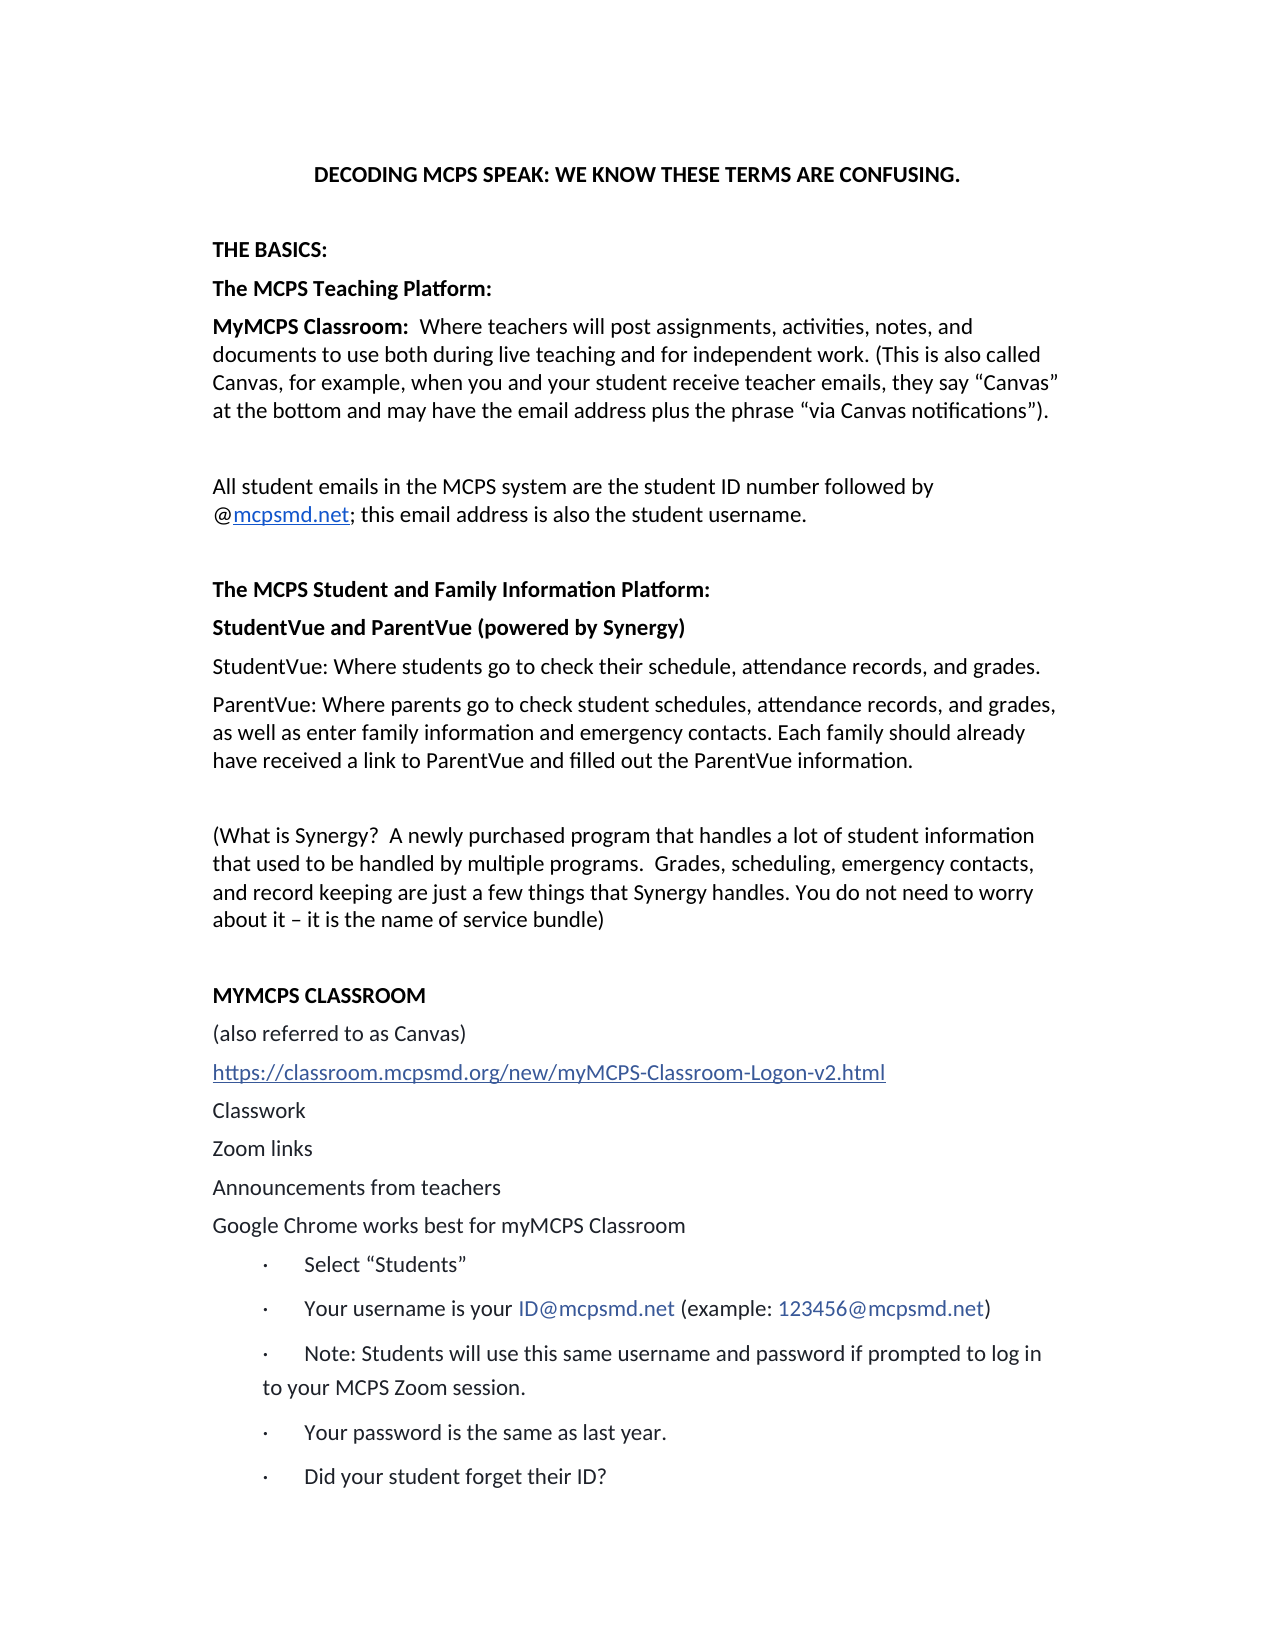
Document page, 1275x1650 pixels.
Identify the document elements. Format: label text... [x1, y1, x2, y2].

text · Did your student forget their ID? [262, 1462, 1044, 1490]
text StudentVue and ParentVue (powered by Synergy) [212, 613, 1062, 641]
text · Select “Students” [262, 1250, 1044, 1278]
text · Your password is the same as last year. [262, 1418, 1044, 1446]
text The MCPS Student and Family Information Platform: [212, 575, 1062, 603]
text https://classroom.mcpsmd.org/new/myMCPS-Classroom-Logon-v2.html [212, 1058, 1062, 1086]
text MYMCPS CLASSROOM [212, 981, 1062, 1009]
text Zoom links [212, 1134, 1062, 1163]
text · Note: Students will use this same username and password if prompted to log in to your MCPS Zoom session. [262, 1339, 1044, 1401]
text The MCPS Teaching Platform: [212, 274, 1062, 302]
text DECODING MCPS SPEAK: WE KNOW THESE TERMS ARE CONFUSING. [212, 160, 1062, 188]
text Google Chrome works best for myMCPS Classroom [212, 1211, 1062, 1239]
text StudentVue: Where students go to check their schedule, attendance records, and grades. [212, 652, 1062, 680]
text Classwork [212, 1096, 1062, 1124]
text (also referred to as Canvas) [212, 1019, 1062, 1047]
text (What is Synergy? A newly purchased program that handles a lot of student information that used to be handled by multiple programs. Grades, scheduling, emergency contacts, and record keeping are just a few things that Synergy handles. You do not need to worry about it – it is the name of service bundle) [212, 822, 1062, 934]
text All student emails in the MCPS system are the student ID number followed by @mcpsmd.net; this email address is also the student username. [212, 472, 1062, 528]
text MyMCPS Classroom: Where teachers will post assignments, activities, notes, and documents to use both during live teaching and for independent work. (This is also called Canvas, for example, when you and your student receive teacher emails, they say “Canvas” at the bottom and may have the email address plus the phrase “via Canvas notifications”). [212, 312, 1062, 424]
text ParentVue: Where parents go to check student schedules, attendance records, and grades, as well as enter family information and emergency contacts. Each family should already have received a link to ParentVue and filled out the ParentVue information. [212, 690, 1062, 774]
text · Your username is your ID@mcpsmd.net (example: 123456@mcpsmd.net) [262, 1294, 1044, 1322]
text Announcements from teachers [212, 1173, 1062, 1201]
text THE BASICS: [212, 236, 1062, 264]
